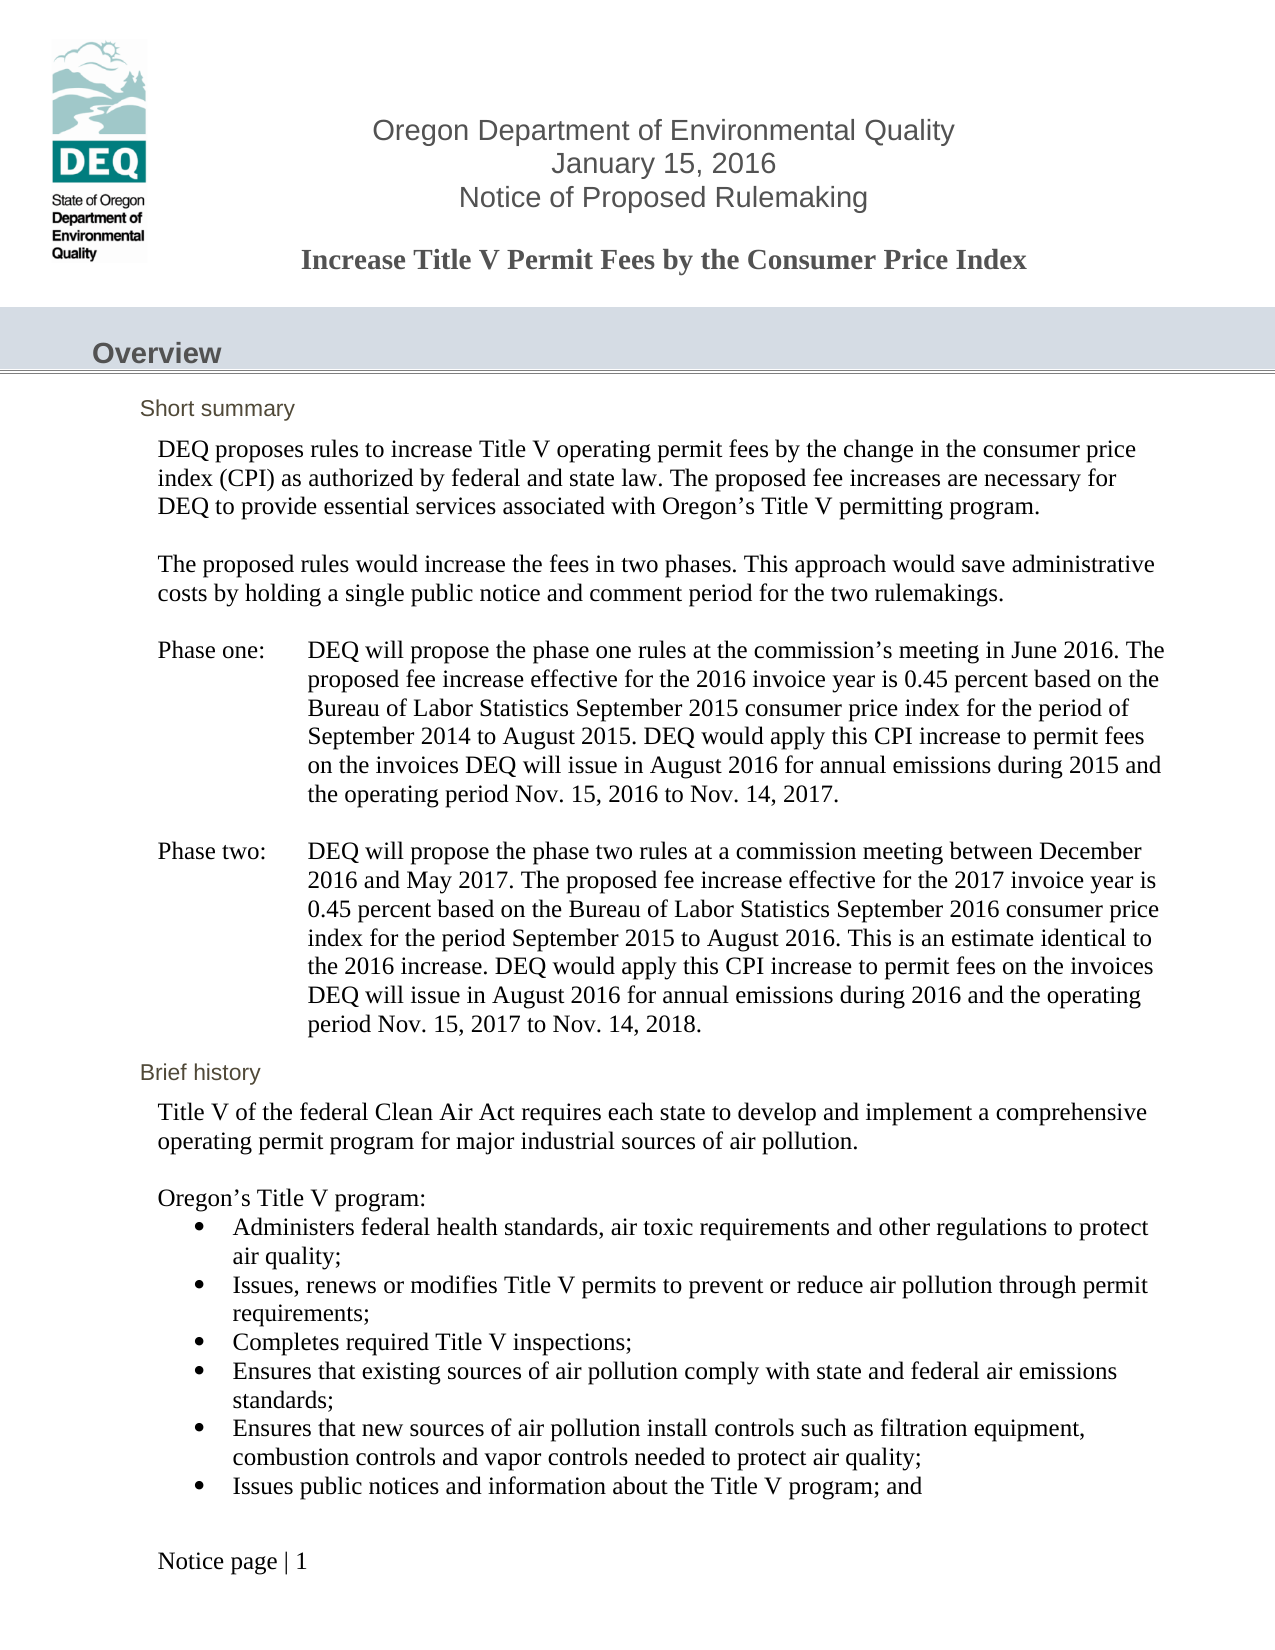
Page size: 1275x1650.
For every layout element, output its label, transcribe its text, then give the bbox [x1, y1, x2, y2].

list Completes required Title V inspections; [195, 1327, 1170, 1356]
text DEQ proposes rules to increase Title V operating permit fees by the change in the consumer price index (CPI) as authorized by federal and state law. The proposed fee increases are necessary for DEQ to provide essential services associated with Oregon’s Title V permitting program. [157, 434, 1170, 520]
text Phase two: DEQ will propose the phase two rules at a commission meeting between December 2016 and May 2017. The proposed fee increase effective for the 2017 invoice year is 0.45 percent based on the Bureau of Labor Statistics September 2016 consumer price index for the period September 2015 to August 2016. This is an estimate identical to the 2016 increase. DEQ would apply this CPI increase to permit fees on the invoices DEQ will issue in August 2016 for annual emissions during 2016 and the operating period Nov. 15, 2017 to Nov. 14, 2018. [157, 836, 1172, 1038]
text The proposed rules would increase the fees in two phases. This approach would save administrative costs by holding a single public notice and comment period for the two rulemakings. [157, 549, 1170, 606]
list Administers federal health standards, air toxic requirements and other regulations to protect air quality; [195, 1212, 1170, 1270]
list Issues public notices and information about the Title V program; and [195, 1471, 1170, 1500]
text Oregon’s Title V program: [157, 1183, 1170, 1212]
list Issues, renews or modifies Title V permits to prevent or reduce air pollution through permit requirements; [195, 1270, 1170, 1327]
text Title V of the federal Clean Air Act requires each state to develop and implement a comprehensive operating permit program for major industrial sources of air pollution. [157, 1097, 1170, 1155]
text January 15, 2016 [157, 146, 1170, 179]
text Notice of Proposed Rulemaking [157, 179, 1170, 213]
list Ensures that new sources of air pollution install controls such as filtration equipment, combustion controls and vapor controls needed to protect air quality; [195, 1413, 1170, 1471]
subtitle Short summary [139, 395, 1170, 421]
text Phase one: DEQ will propose the phase one rules at the commission’s meeting in June 2016. The proposed fee increase effective for the 2016 invoice year is 0.45 percent based on the Bureau of Labor Statistics September 2015 consumer price index for the period of September 2014 to August 2015. DEQ would apply this CPI increase to permit fees on the invoices DEQ will issue in August 2016 for annual emissions during 2015 and the operating period Nov. 15, 2016 to Nov. 14, 2017. [157, 635, 1170, 808]
picture [51, 39, 148, 263]
text Increase Title V Permit Fees by the Consumer Price Index [157, 242, 1170, 275]
text Oregon Department of Environmental Quality [157, 112, 1170, 146]
subtitle Brief history [139, 1058, 1170, 1085]
table_header Overview [0, 307, 1275, 369]
list Ensures that existing sources of air pollution comply with state and federal air emissions standards; [195, 1356, 1170, 1413]
